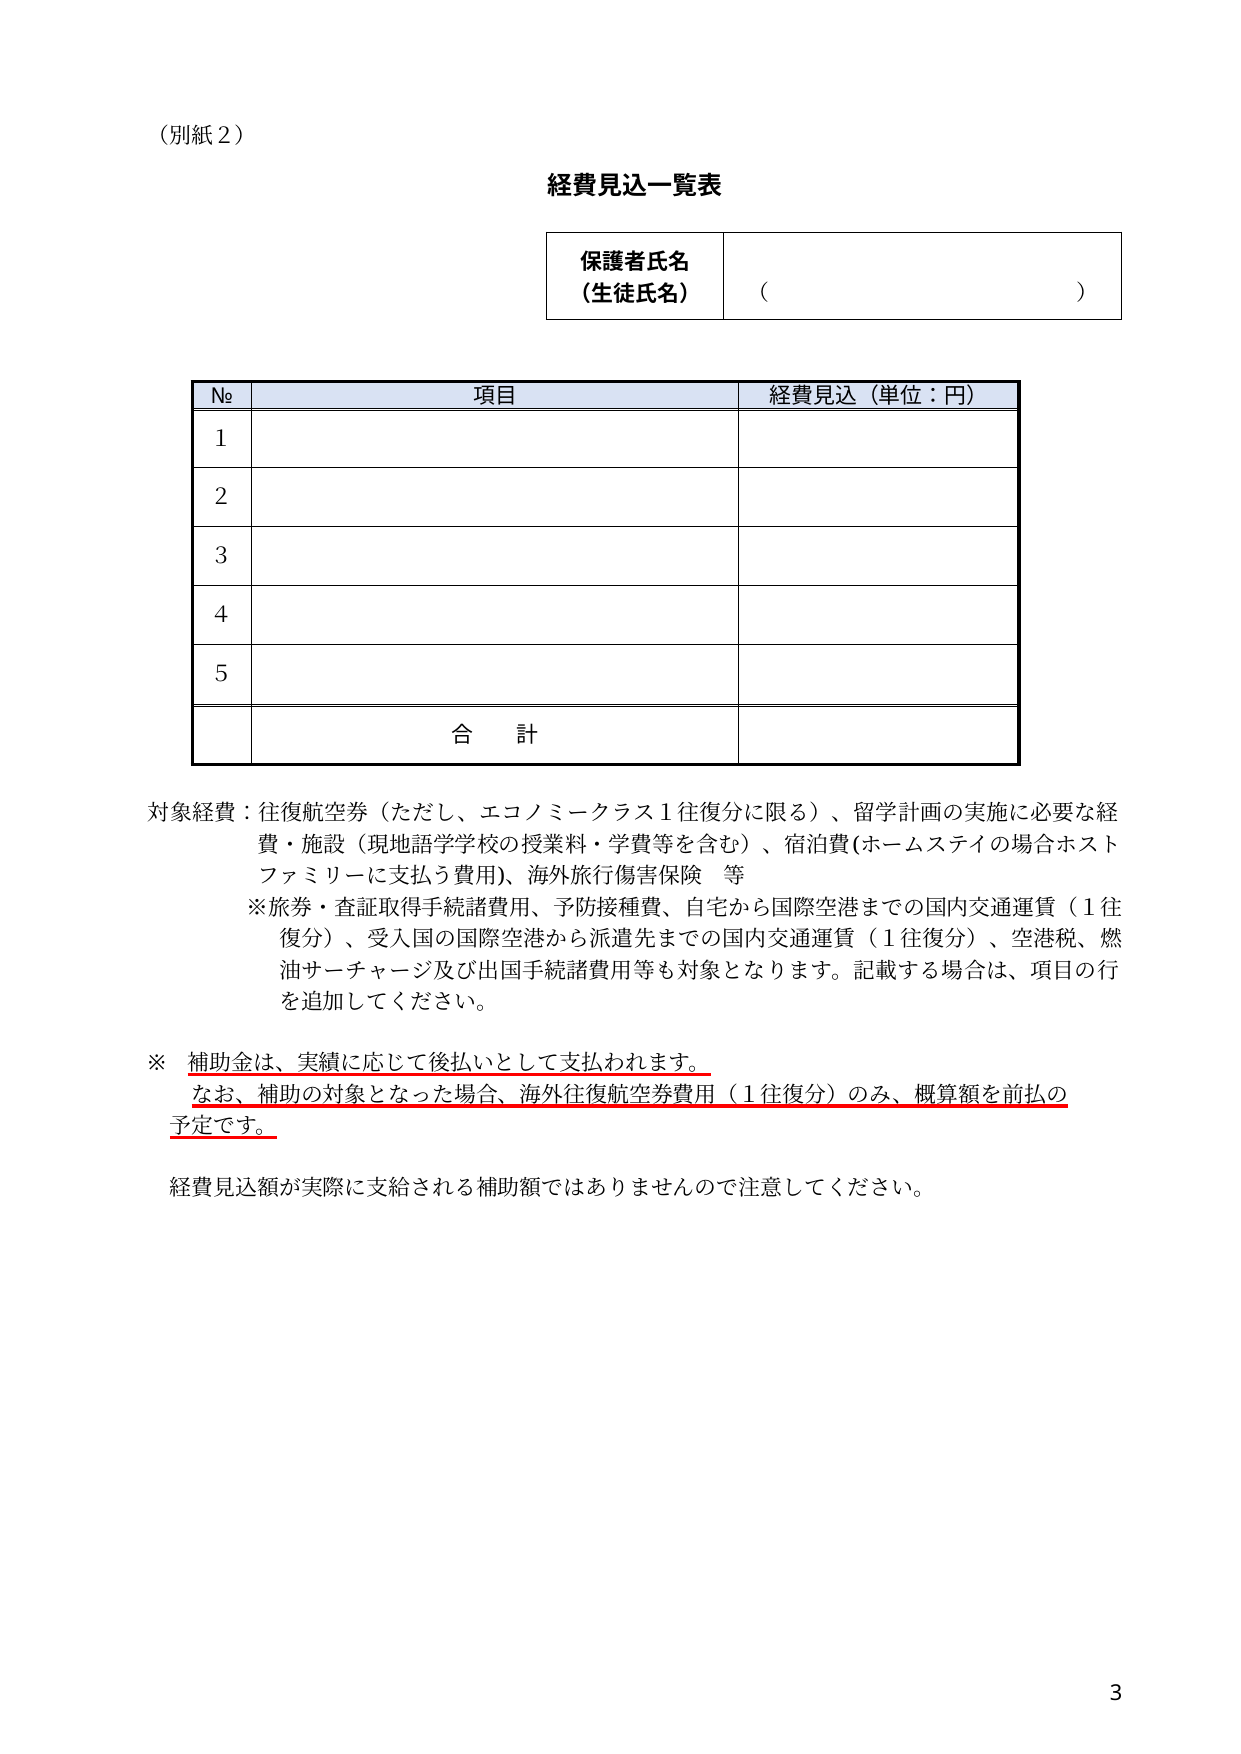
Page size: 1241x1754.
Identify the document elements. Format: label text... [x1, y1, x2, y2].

table_header 項目 [252, 383, 738, 408]
table_cell [739, 707, 1017, 762]
table_cell ３ [194, 527, 251, 585]
table_cell [739, 586, 1017, 644]
table_header 保護者氏名 （生徒氏名） [547, 233, 723, 319]
table_cell [252, 586, 738, 644]
text 対象経費：往復航空券（ただし、エコノミークラス１往復分に限る）、留学計画の実施に必要な経費・施設（現地語学学校の授業料・学費等を含む）、宿泊費(ホームステイの場合ホストファミリーに支払う費用)、海外旅行傷害保険 等 [148, 795, 1122, 890]
table_header № [194, 383, 251, 408]
table_cell [739, 527, 1017, 585]
table_cell １ [194, 411, 251, 467]
table_cell [194, 707, 251, 762]
text 経費見込額が実際に支給される補助額ではありませんので注意してください。 [169, 1170, 1122, 1201]
text （別紙２） [148, 118, 1122, 150]
table_cell [252, 468, 738, 526]
table_cell [739, 468, 1017, 526]
table_cell ５ [194, 645, 251, 703]
text 経費見込一覧表 [148, 166, 1122, 202]
table_header （ ） [724, 233, 1121, 319]
table_cell [252, 527, 738, 585]
table_cell 合 計 [252, 707, 738, 762]
table_header 経費見込（単位：円） [739, 383, 1017, 408]
table_cell [739, 411, 1017, 467]
table_cell ４ [194, 586, 251, 644]
text 予定です。 [169, 1109, 1122, 1140]
table_cell [739, 645, 1017, 703]
text ※ 補助金は、実績に応じて後払いとして支払われます。 [148, 1046, 1122, 1077]
table_cell ２ [194, 468, 251, 526]
text なお、補助の対象となった場合、海外往復航空券費用（１往復分）のみ、概算額を前払の [148, 1077, 1122, 1109]
table_cell [252, 411, 738, 467]
text ※旅券・査証取得手続諸費用、予防接種費、自宅から国際空港までの国内交通運賃（１往復分）、受入国の国際空港から派遣先までの国内交通運賃（１往復分）、空港税、燃油サーチャージ及び出国手続諸費用等も対象となります。記載する場合は、項目の行を追加してください。 [148, 890, 1122, 1016]
table_cell [252, 645, 738, 703]
